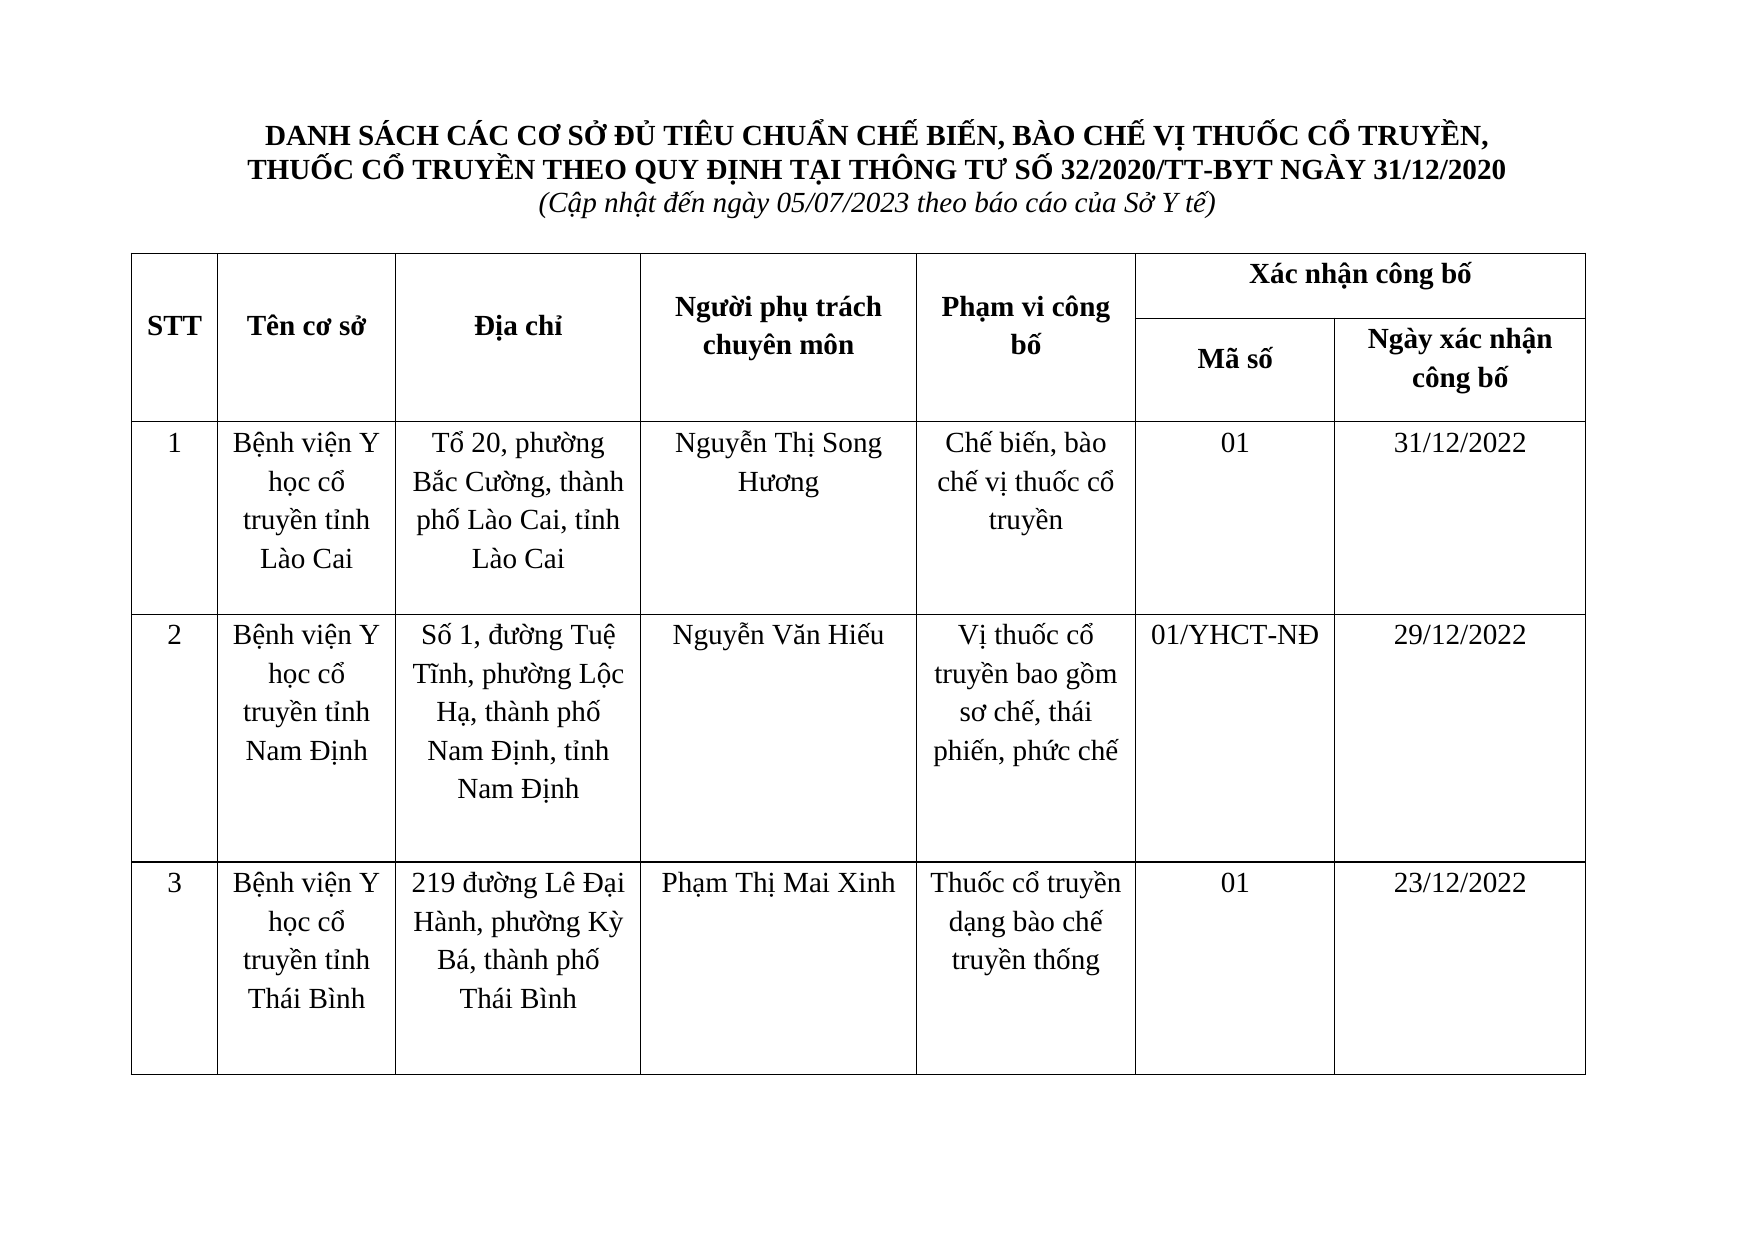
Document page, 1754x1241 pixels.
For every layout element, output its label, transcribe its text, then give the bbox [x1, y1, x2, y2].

table_cell 1 [132, 422, 217, 613]
table_cell Tổ 20, phường Bắc Cường, thành phố Lào Cai, tỉnh Lào Cai [396, 422, 640, 613]
table_cell 2 [132, 615, 217, 861]
table_cell 01/YHCT-NĐ [1136, 615, 1334, 861]
table_cell 3 [132, 863, 217, 1074]
table_cell 01 [1136, 863, 1334, 1074]
table_cell Bệnh viện Y học cổ truyền tỉnh Nam Định [218, 615, 395, 861]
table_cell Bệnh viện Y học cổ truyền tỉnh Thái Bình [218, 863, 395, 1074]
table_cell 29/12/2022 [1335, 615, 1585, 861]
table_cell Chế biến, bào chế vị thuốc cổ truyền [917, 422, 1135, 613]
table_cell Bệnh viện Y học cổ truyền tỉnh Lào Cai [218, 422, 395, 613]
table_cell 31/12/2022 [1335, 422, 1585, 613]
table_header Địa chỉ [396, 254, 640, 421]
table_cell Nguyễn Thị Song Hương [641, 422, 916, 613]
table_cell Thuốc cổ truyền dạng bào chế truyền thống [917, 863, 1135, 1074]
table_cell 23/12/2022 [1335, 863, 1585, 1074]
table_cell 01 [1136, 422, 1334, 613]
table_cell Nguyễn Văn Hiếu [641, 615, 916, 861]
table_cell Vị thuốc cổ truyền bao gồm sơ chế, thái phiến, phức chế [917, 615, 1135, 861]
text (Cập nhật đến ngày 05/07/2023 theo báo cáo của Sở Y tế) [150, 185, 1604, 219]
table_header Xác nhận công bố [1136, 254, 1585, 317]
table_cell Số 1, đường Tuệ Tĩnh, phường Lộc Hạ, thành phố Nam Định, tỉnh Nam Định [396, 615, 640, 861]
text DANH SÁCH CÁC CƠ SỞ ĐỦ TIÊU CHUẨN CHẾ BIẾN, BÀO CHẾ VỊ THUỐC CỔ TRUYỀN, THUỐC CỔ TRUYỀN THEO QUY ĐỊNH TẠI THÔNG TƯ SỐ 32/2020/TT-BYT NGÀY 31/12/2020 [150, 118, 1604, 185]
table_header STT [132, 254, 217, 421]
table_cell 219 đường Lê Đại Hành, phường Kỳ Bá, thành phố Thái Bình [396, 863, 640, 1074]
table_cell Mã số [1136, 319, 1334, 421]
table_cell Ngày xác nhận công bố [1335, 319, 1585, 421]
table_header Phạm vi công bố [917, 254, 1135, 421]
table_cell Phạm Thị Mai Xinh [641, 863, 916, 1074]
table_header Tên cơ sở [218, 254, 395, 421]
table_header Người phụ trách chuyên môn [641, 254, 916, 421]
